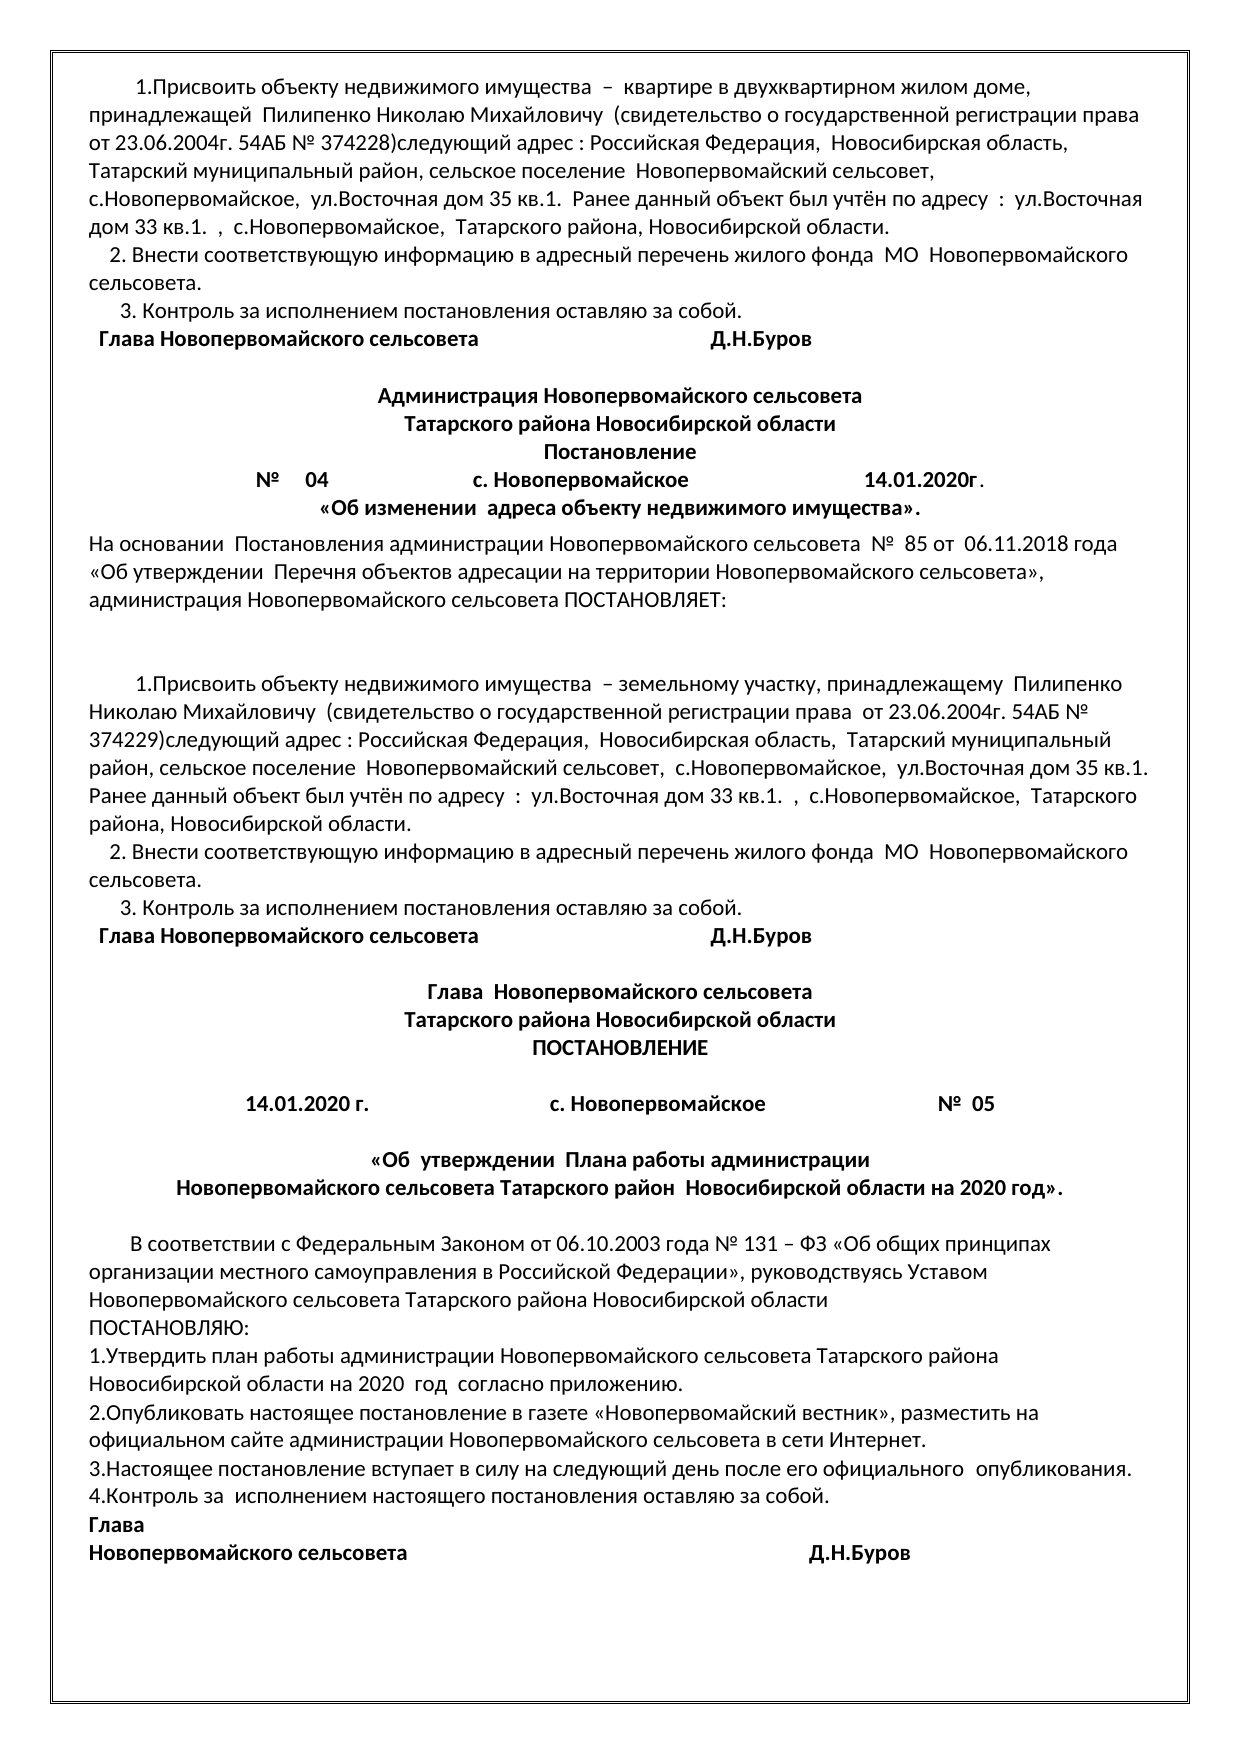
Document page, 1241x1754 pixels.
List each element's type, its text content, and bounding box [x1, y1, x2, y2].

text 2. Внести соответствующую информацию в адресный перечень жилого фонда МО Новопервомайского сельсовета. [89, 837, 1152, 893]
text Постановление [89, 437, 1152, 465]
text 1.Присвоить объекту недвижимого имущества – земельному участку, принадлежащему Пилипенко Николаю Михайловичу (свидетельство о государственной регистрации права от 23.06.2004г. 54АБ № 374229)следующий адрес : Российская Федерация, Новосибирская область, Татарский муниципальный район, сельское поселение Новопервомайский сельсовет, с.Новопервомайское, ул.Восточная дом 35 кв.1. Ранее данный объект был учтён по адресу : ул.Восточная дом 33 кв.1. , с.Новопервомайское, Татарского района, Новосибирской области. [89, 669, 1152, 837]
text № 04 с. Новопервомайское 14.01.2020г. [89, 465, 1152, 493]
text Администрация Новопервомайского сельсовета [89, 381, 1152, 409]
text 2. Внести соответствующую информацию в адресный перечень жилого фонда МО Новопервомайского сельсовета. [89, 241, 1152, 297]
text 1.Присвоить объекту недвижимого имущества – квартире в двухквартирном жилом доме, принадлежащей Пилипенко Николаю Михайловичу (свидетельство о государственной регистрации права от 23.06.2004г. 54АБ № 374228)следующий адрес : Российская Федерация, Новосибирская область, Татарский муниципальный район, сельское поселение Новопервомайский сельсовет, с.Новопервомайское, ул.Восточная дом 35 кв.1. Ранее данный объект был учтён по адресу : ул.Восточная дом 33 кв.1. , с.Новопервомайское, Татарского района, Новосибирской области. [89, 72, 1152, 241]
text На основании Постановления администрации Новопервомайского сельсовета № 85 от 06.11.2018 года «Об утверждении Перечня объектов адресации на территории Новопервомайского сельсовета», администрация Новопервомайского сельсовета ПОСТАНОВЛЯЕТ: [89, 529, 1152, 613]
text Глава Новопервомайского сельсовета [89, 977, 1152, 1005]
text 3.Настоящее постановление вступает в силу на следующий день после его официального опубликования. [89, 1454, 1152, 1482]
text 3. Контроль за исполнением постановления оставляю за собой. [89, 893, 1152, 921]
text «Об изменении адреса объекту недвижимого имущества». [89, 493, 1152, 529]
text Татарского района Новосибирской области [89, 409, 1152, 437]
text ПОСТАНОВЛЯЮ: [89, 1313, 1152, 1342]
text «Об утверждении Плана работы администрации [89, 1145, 1152, 1173]
text 4.Контроль за исполнением настоящего постановления оставляю за собой. [89, 1482, 1152, 1510]
text В соответствии с Федеральным Законом от 06.10.2003 года № 131 – ФЗ «Об общих принципах организации местного самоуправления в Российской Федерации», руководствуясь Уставом Новопервомайского сельсовета Татарского района Новосибирской области [89, 1229, 1152, 1313]
text Глава Новопервомайского сельсовета Д.Н.Буров [89, 324, 1152, 353]
text 1.Утвердить план работы администрации Новопервомайского сельсовета Татарского района Новосибирской области на 2020 год согласно приложению. [89, 1342, 1152, 1398]
text ПОСТАНОВЛЕНИЕ [89, 1033, 1152, 1061]
text Новопервомайского сельсовета Д.Н.Буров [89, 1538, 1152, 1566]
text Глава [89, 1510, 1152, 1538]
text Новопервомайского сельсовета Татарского район Новосибирской области на 2020 год». [89, 1173, 1152, 1201]
text 14.01.2020 г. с. Новопервомайское № 05 [89, 1089, 1152, 1117]
text 3. Контроль за исполнением постановления оставляю за собой. [89, 297, 1152, 324]
text Татарского района Новосибирской области [89, 1005, 1152, 1033]
text Глава Новопервомайского сельсовета Д.Н.Буров [89, 921, 1152, 949]
text 2.Опубликовать настоящее постановление в газете «Новопервомайский вестник», разместить на официальном сайте администрации Новопервомайского сельсовета в сети Интернет. [89, 1398, 1152, 1454]
